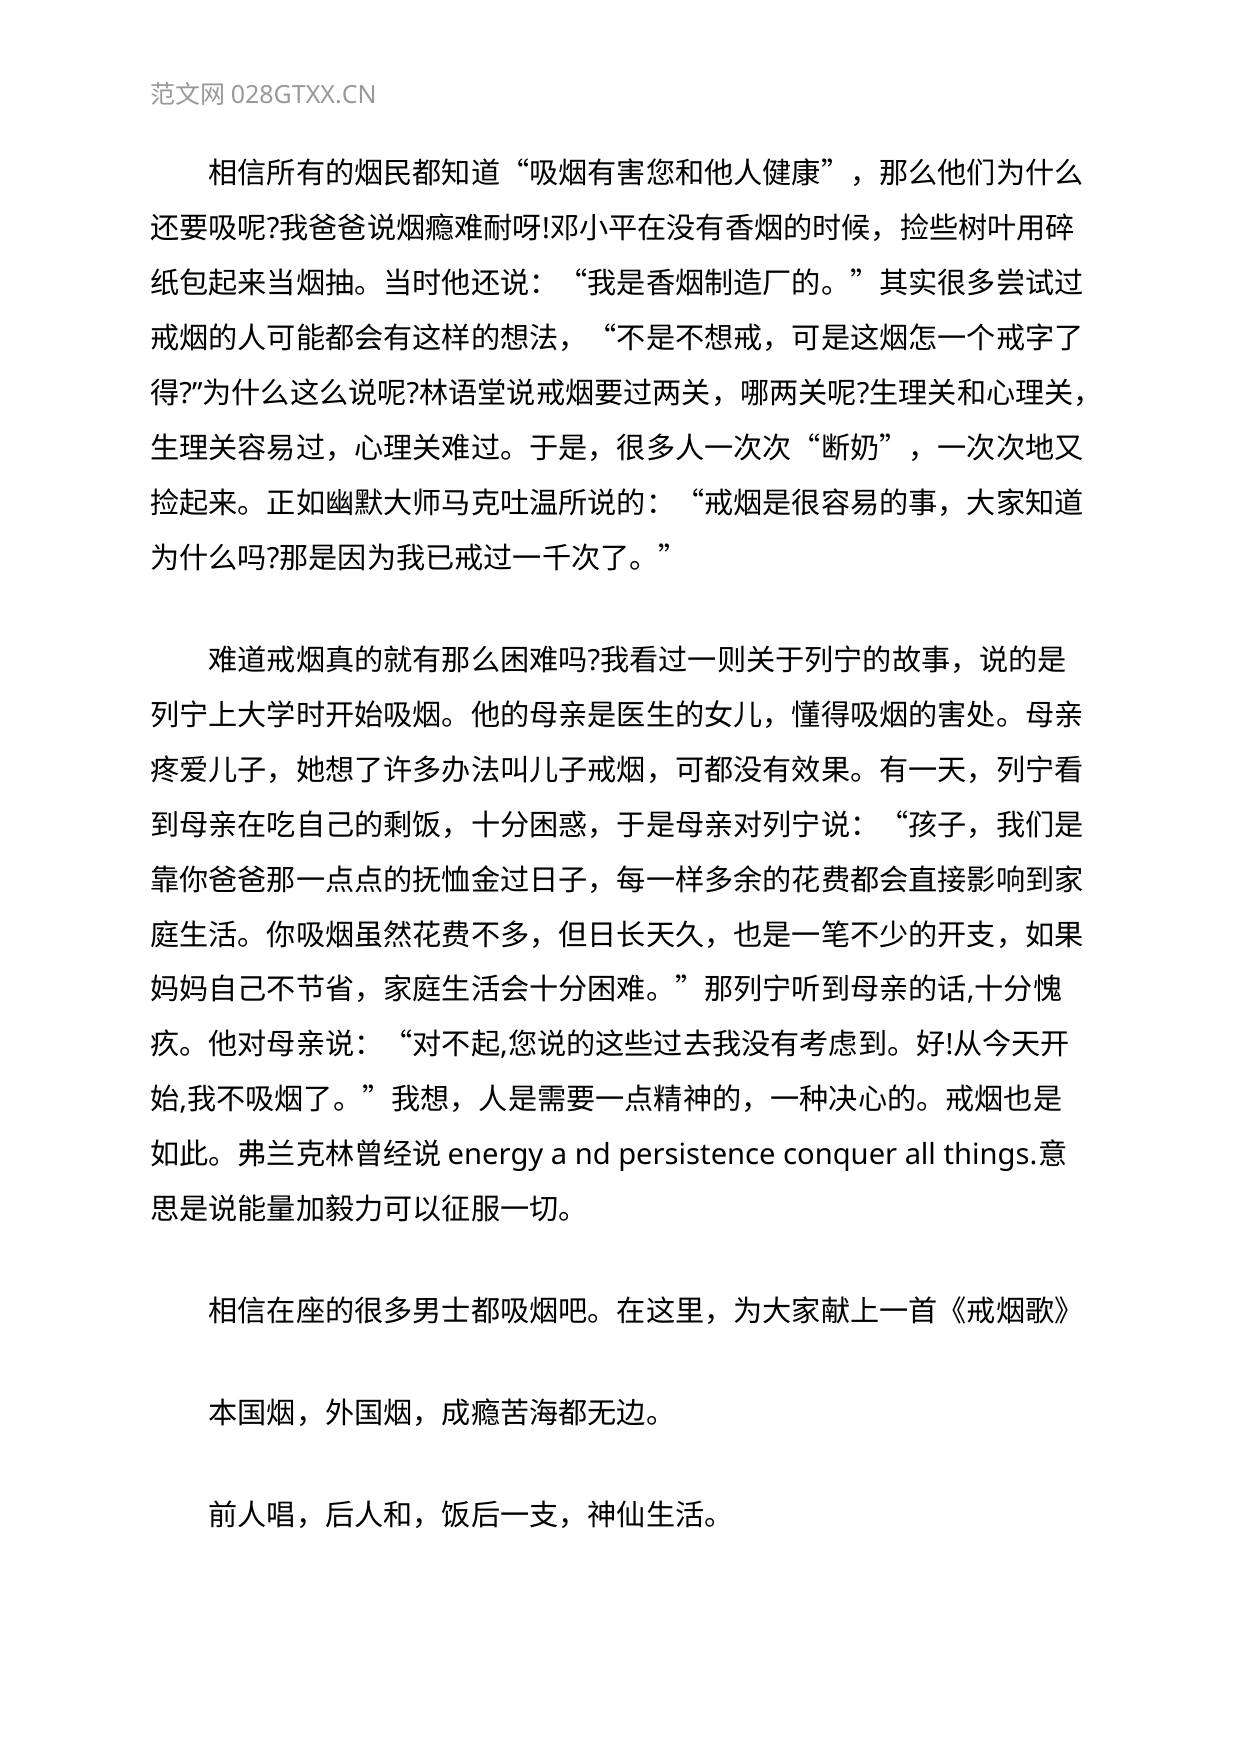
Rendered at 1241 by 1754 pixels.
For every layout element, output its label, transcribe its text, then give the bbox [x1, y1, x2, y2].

text 相信所有的烟民都知道“吸烟有害您和他人健康”，那么他们为什么还要吸呢?我爸爸说烟瘾难耐呀!邓小平在没有香烟的时候，捡些树叶用碎纸包起来当烟抽。当时他还说：“我是香烟制造厂的。”其实很多尝试过戒烟的人可能都会有这样的想法，“不是不想戒，可是这烟怎一个戒字了得?”为什么这么说呢?林语堂说戒烟要过两关，哪两关呢?生理关和心理关，生理关容易过，心理关难过。于是，很多人一次次“断奶”，一次次地又捡起来。正如幽默大师马克吐温所说的：“戒烟是很容易的事，大家知道为什么吗?那是因为我已戒过一千次了。” [150, 150, 1090, 577]
text 相信在座的很多男士都吸烟吧。在这里，为大家献上一首《戒烟歌》 [150, 1288, 1090, 1330]
text 前人唱，后人和，饭后一支，神仙生活。 [150, 1491, 1090, 1533]
text 本国烟，外国烟，成瘾苦海都无边。 [150, 1389, 1090, 1432]
text 难道戒烟真的就有那么困难吗?我看过一则关于列宁的故事，说的是列宁上大学时开始吸烟。他的母亲是医生的女儿，懂得吸烟的害处。母亲疼爱儿子，她想了许多办法叫儿子戒烟，可都没有效果。有一天，列宁看到母亲在吃自己的剩饭，十分困惑，于是母亲对列宁说：“孩子，我们是靠你爸爸那一点点的抚恤金过日子，每一样多余的花费都会直接影响到家庭生活。你吸烟虽然花费不多，但日长天久，也是一笔不少的开支，如果妈妈自己不节省，家庭生活会十分困难。”那列宁听到母亲的话,十分愧疚。他对母亲说：“对不起,您说的这些过去我没有考虑到。好!从今天开始,我不吸烟了。”我想，人是需要一点精神的，一种决心的。戒烟也是如此。弗兰克林曾经说energy a nd persistence conquer all things.意思是说能量加毅力可以征服一切。 [150, 636, 1090, 1228]
